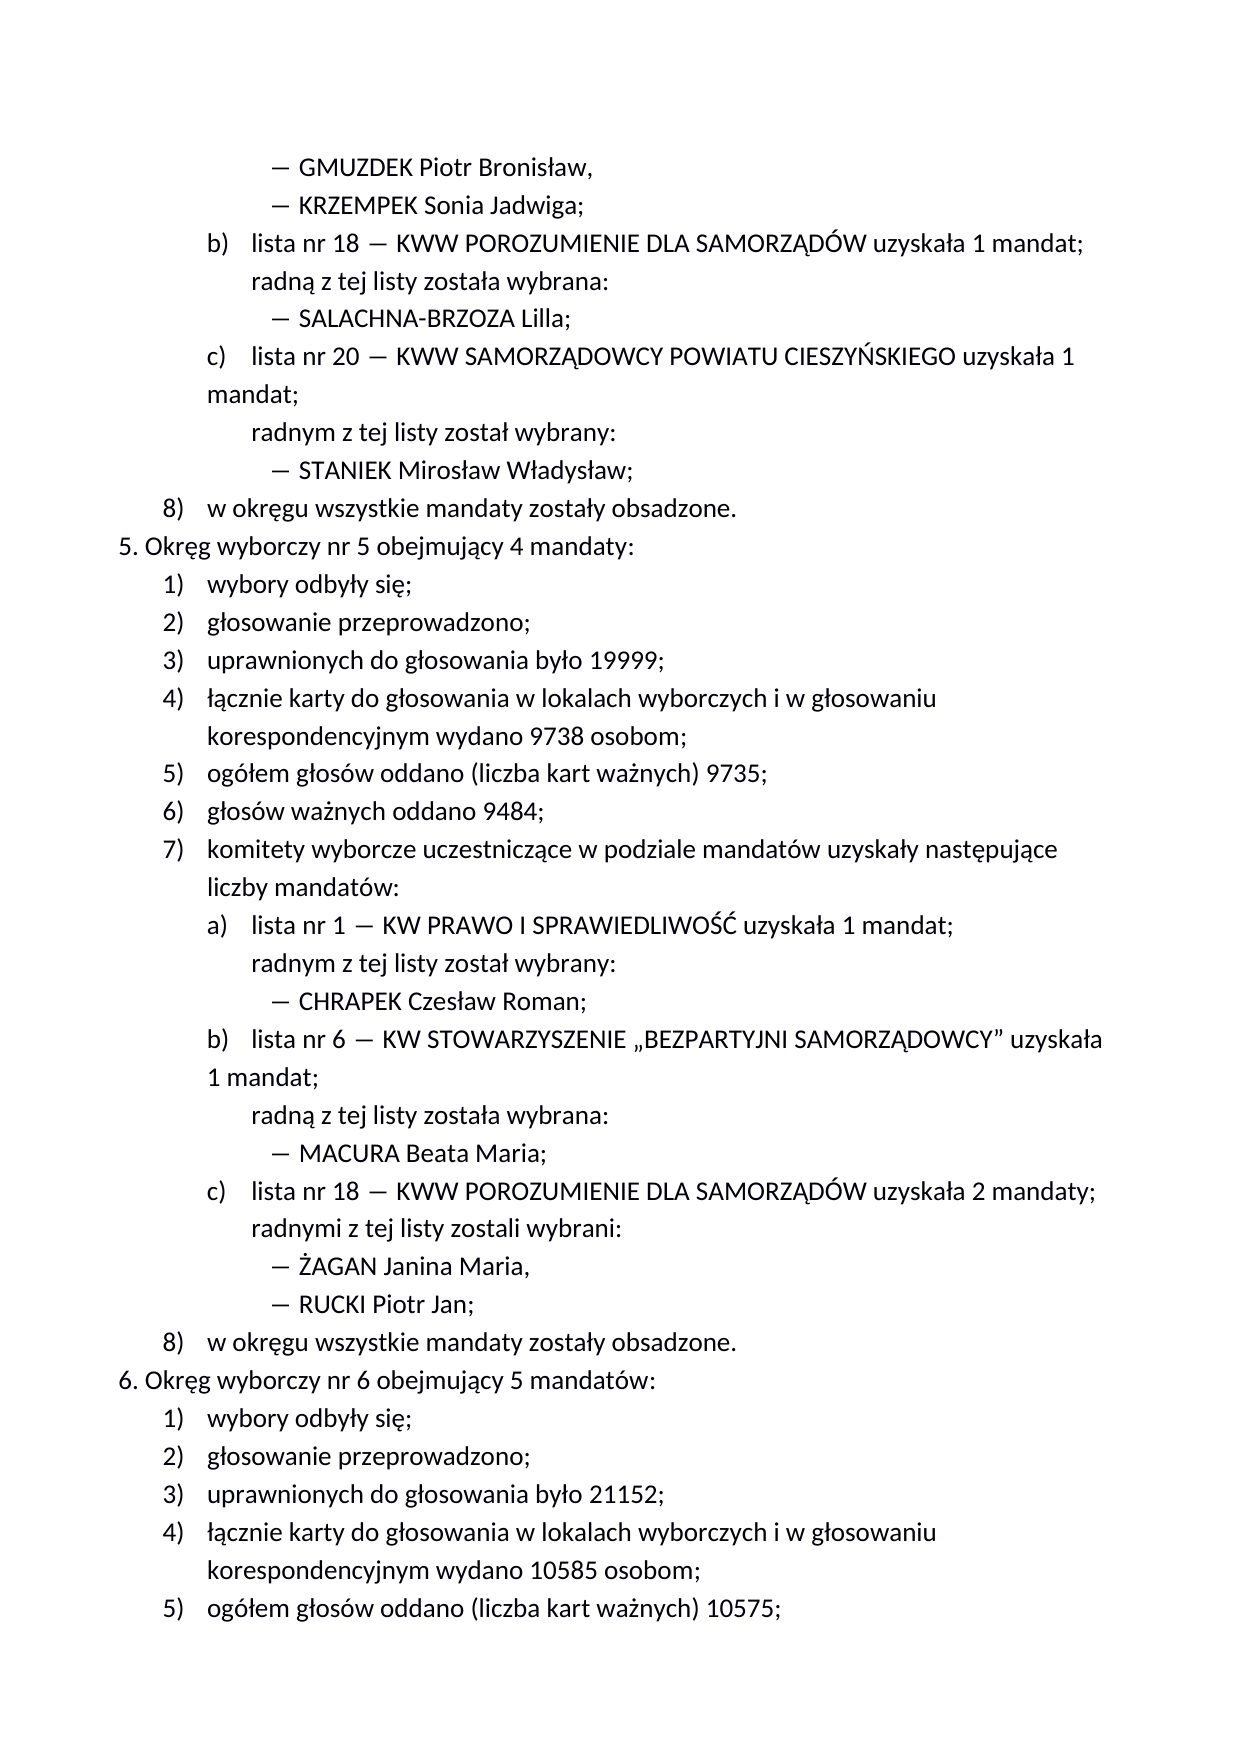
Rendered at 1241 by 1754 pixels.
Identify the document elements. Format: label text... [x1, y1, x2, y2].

text 6) głosów ważnych oddano 9484; [162, 794, 1122, 828]
text ― KRZEMPEK Sonia Jadwiga; [207, 188, 1122, 221]
text c) lista nr 18 ― KWW POROZUMIENIE DLA SAMORZĄDÓW uzyskała 2 mandaty; [207, 1174, 1122, 1207]
text c) lista nr 20 ― KWW SAMORZĄDOWCY POWIATU CIESZYŃSKIEGO uzyskała 1 mandat; [207, 339, 1122, 411]
text ― RUCKI Piotr Jan; [207, 1287, 1122, 1321]
text 5. Okręg wyborczy nr 5 obejmujący 4 mandaty: [118, 529, 1122, 562]
text radną z tej listy została wybrana: [207, 264, 1122, 297]
text radnym z tej listy został wybrany: [207, 415, 1122, 448]
text 6. Okręg wyborczy nr 6 obejmujący 5 mandatów: [118, 1363, 1122, 1396]
text 2) głosowanie przeprowadzono; [162, 1439, 1122, 1472]
text 1) wybory odbyły się; [162, 1401, 1122, 1434]
text ― STANIEK Mirosław Władysław; [207, 453, 1122, 486]
text radną z tej listy została wybrana: [207, 1098, 1122, 1131]
text 4) łącznie karty do głosowania w lokalach wyborczych i w głosowaniu korespondencyjnym wydano 10585 osobom; [162, 1515, 1122, 1586]
text 8) w okręgu wszystkie mandaty zostały obsadzone. [162, 491, 1122, 524]
text ― GMUZDEK Piotr Bronisław, [207, 150, 1122, 183]
text 5) ogółem głosów oddano (liczba kart ważnych) 9735; [162, 757, 1122, 790]
text radnymi z tej listy zostali wybrani: [207, 1212, 1122, 1245]
text ― ŻAGAN Janina Maria, [207, 1249, 1122, 1283]
text a) lista nr 1 ― KW PRAWO I SPRAWIEDLIWOŚĆ uzyskała 1 mandat; [207, 908, 1122, 941]
text ― CHRAPEK Czesław Roman; [207, 984, 1122, 1017]
text 3) uprawnionych do głosowania było 21152; [162, 1477, 1122, 1510]
text 4) łącznie karty do głosowania w lokalach wyborczych i w głosowaniu korespondencyjnym wydano 9738 osobom; [162, 681, 1122, 752]
text 2) głosowanie przeprowadzono; [162, 605, 1122, 638]
text b) lista nr 6 ― KW STOWARZYSZENIE „BEZPARTYJNI SAMORZĄDOWCY” uzyskała 1 mandat; [207, 1022, 1122, 1093]
text radnym z tej listy został wybrany: [207, 946, 1122, 979]
text b) lista nr 18 ― KWW POROZUMIENIE DLA SAMORZĄDÓW uzyskała 1 mandat; [207, 226, 1122, 259]
text 8) w okręgu wszystkie mandaty zostały obsadzone. [162, 1325, 1122, 1358]
text 3) uprawnionych do głosowania było 19999; [162, 643, 1122, 676]
text 5) ogółem głosów oddano (liczba kart ważnych) 10575; [162, 1591, 1122, 1624]
text 7) komitety wyborcze uczestniczące w podziale mandatów uzyskały następujące liczby mandatów: [162, 832, 1122, 903]
text 1) wybory odbyły się; [162, 567, 1122, 600]
text ― MACURA Beata Maria; [207, 1136, 1122, 1169]
text ― SALACHNA-BRZOZA Lilla; [207, 302, 1122, 335]
